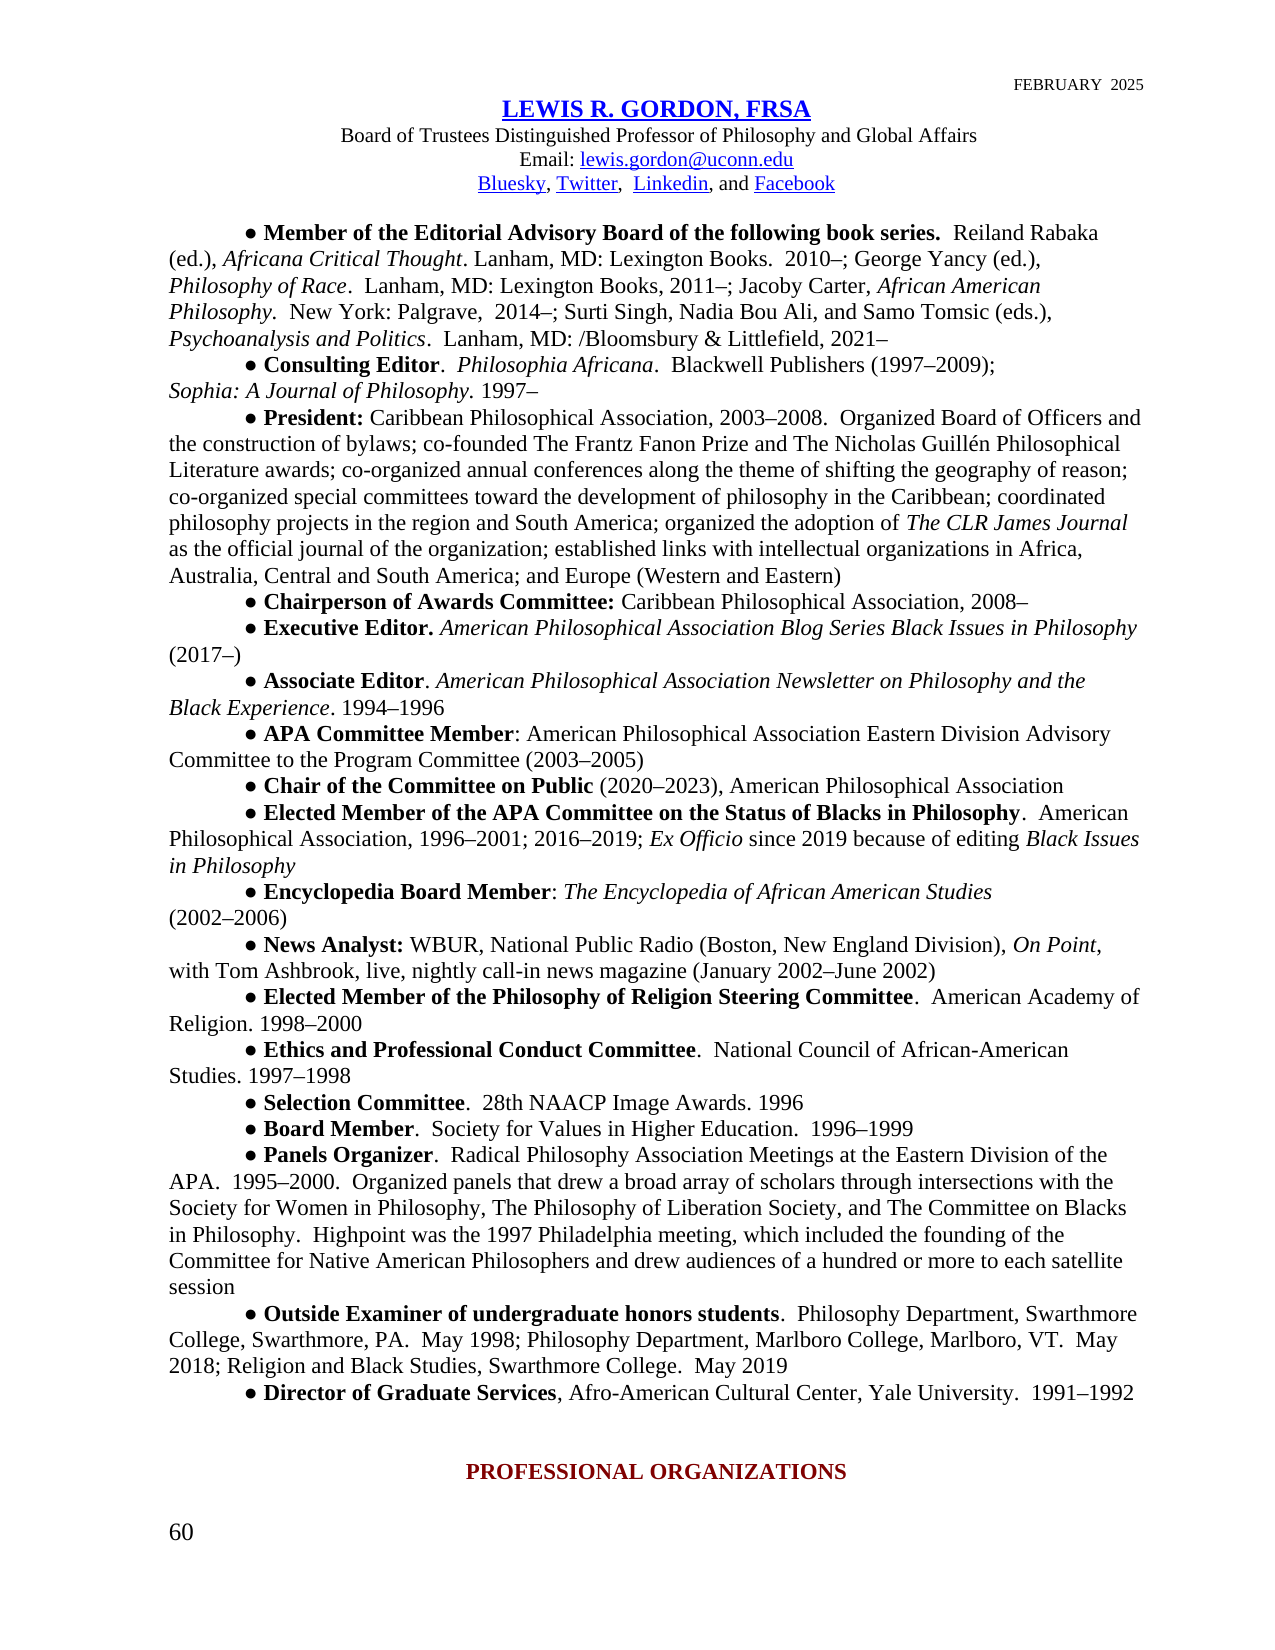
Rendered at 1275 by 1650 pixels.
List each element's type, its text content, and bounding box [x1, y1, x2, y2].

list ● Consulting Editor. Philosophia Africana. Blackwell Publishers (1997–2009); [169, 351, 1144, 377]
list ● APA Committee Member: American Philosophical Association Eastern Division Advisory Committee to the Program Committee (2003–2005) [169, 720, 1144, 773]
list ● Director of Graduate Services, Afro-American Cultural Center, Yale University. 1991–1992 [169, 1379, 1144, 1405]
text PROFESSIONAL ORGANIZATIONS [169, 1458, 1144, 1484]
list Sophia: A Journal of Philosophy. 1997– [169, 377, 1144, 404]
list ● Ethics and Professional Conduct Committee. National Council of African-American Studies. 1997–1998 [169, 1036, 1144, 1089]
list ● Elected Member of the APA Committee on the Status of Blacks in Philosophy. American Philosophical Association, 1996–2001; 2016–2019; Ex Officio since 2019 because of editing Black Issues in Philosophy [169, 799, 1144, 878]
list ● Outside Examiner of undergraduate honors students. Philosophy Department, Swarthmore College, Swarthmore, PA. May 1998; Philosophy Department, Marlboro College, Marlboro, VT. May 2018; Religion and Black Studies, Swarthmore College. May 2019 [169, 1300, 1144, 1379]
list ● Elected Member of the Philosophy of Religion Steering Committee. American Academy of Religion. 1998–2000 [169, 983, 1144, 1036]
list ● News Analyst: WBUR, National Public Radio (Boston, New England Division), On Point, with Tom Ashbrook, live, nightly call-in news magazine (January 2002–June 2002) [169, 931, 1144, 983]
list ● Selection Committee. 28th NAACP Image Awards. 1996 [169, 1089, 1144, 1115]
list ● Encyclopedia Board Member: The Encyclopedia of African American Studies [169, 878, 1144, 904]
list (2002–2006) [169, 904, 1144, 931]
list ● Member of the Editorial Advisory Board of the following book series. Reiland Rabaka (ed.), Africana Critical Thought. Lanham, MD: Lexington Books. 2010–; George Yancy (ed.), Philosophy of Race. Lanham, MD: Lexington Books, 2011–; Jacoby Carter, African American Philosophy. New York: Palgrave, 2014–; Surti Singh, Nadia Bou Ali, and Samo Tomsic (eds.), Psychoanalysis and Politics. Lanham, MD: /Bloomsbury & Littlefield, 2021– [169, 219, 1144, 351]
list ● Associate Editor. American Philosophical Association Newsletter on Philosophy and the Black Experience. 1994–1996 [169, 667, 1144, 720]
list ● Executive Editor. American Philosophical Association Blog Series Black Issues in Philosophy (2017–) [169, 614, 1144, 667]
list ● President: Caribbean Philosophical Association, 2003–2008. Organized Board of Officers and the construction of bylaws; co-founded The Frantz Fanon Prize and The Nicholas Guillén Philosophical Literature awards; co-organized annual conferences along the theme of shifting the geography of reason; co-organized special committees toward the development of philosophy in the Caribbean; coordinated philosophy projects in the region and South America; organized the adoption of The CLR James Journal as the official journal of the organization; established links with intellectual organizations in Africa, Australia, Central and South America; and Europe (Western and Eastern) [169, 404, 1144, 588]
list ● Panels Organizer. Radical Philosophy Association Meetings at the Eastern Division of the APA. 1995–2000. Organized panels that drew a broad array of scholars through intersections with the Society for Women in Philosophy, The Philosophy of Liberation Society, and The Committee on Blacks in Philosophy. Highpoint was the 1997 Philadelphia meeting, which included the founding of the Committee for Native American Philosophers and drew audiences of a hundred or more to each satellite session [169, 1142, 1144, 1300]
list ● Chair of the Committee on Public (2020–2023), American Philosophical Association [169, 773, 1144, 799]
list ● Chairperson of Awards Committee: Caribbean Philosophical Association, 2008– [169, 588, 1144, 614]
list ● Board Member. Society for Values in Higher Education. 1996–1999 [169, 1115, 1144, 1142]
